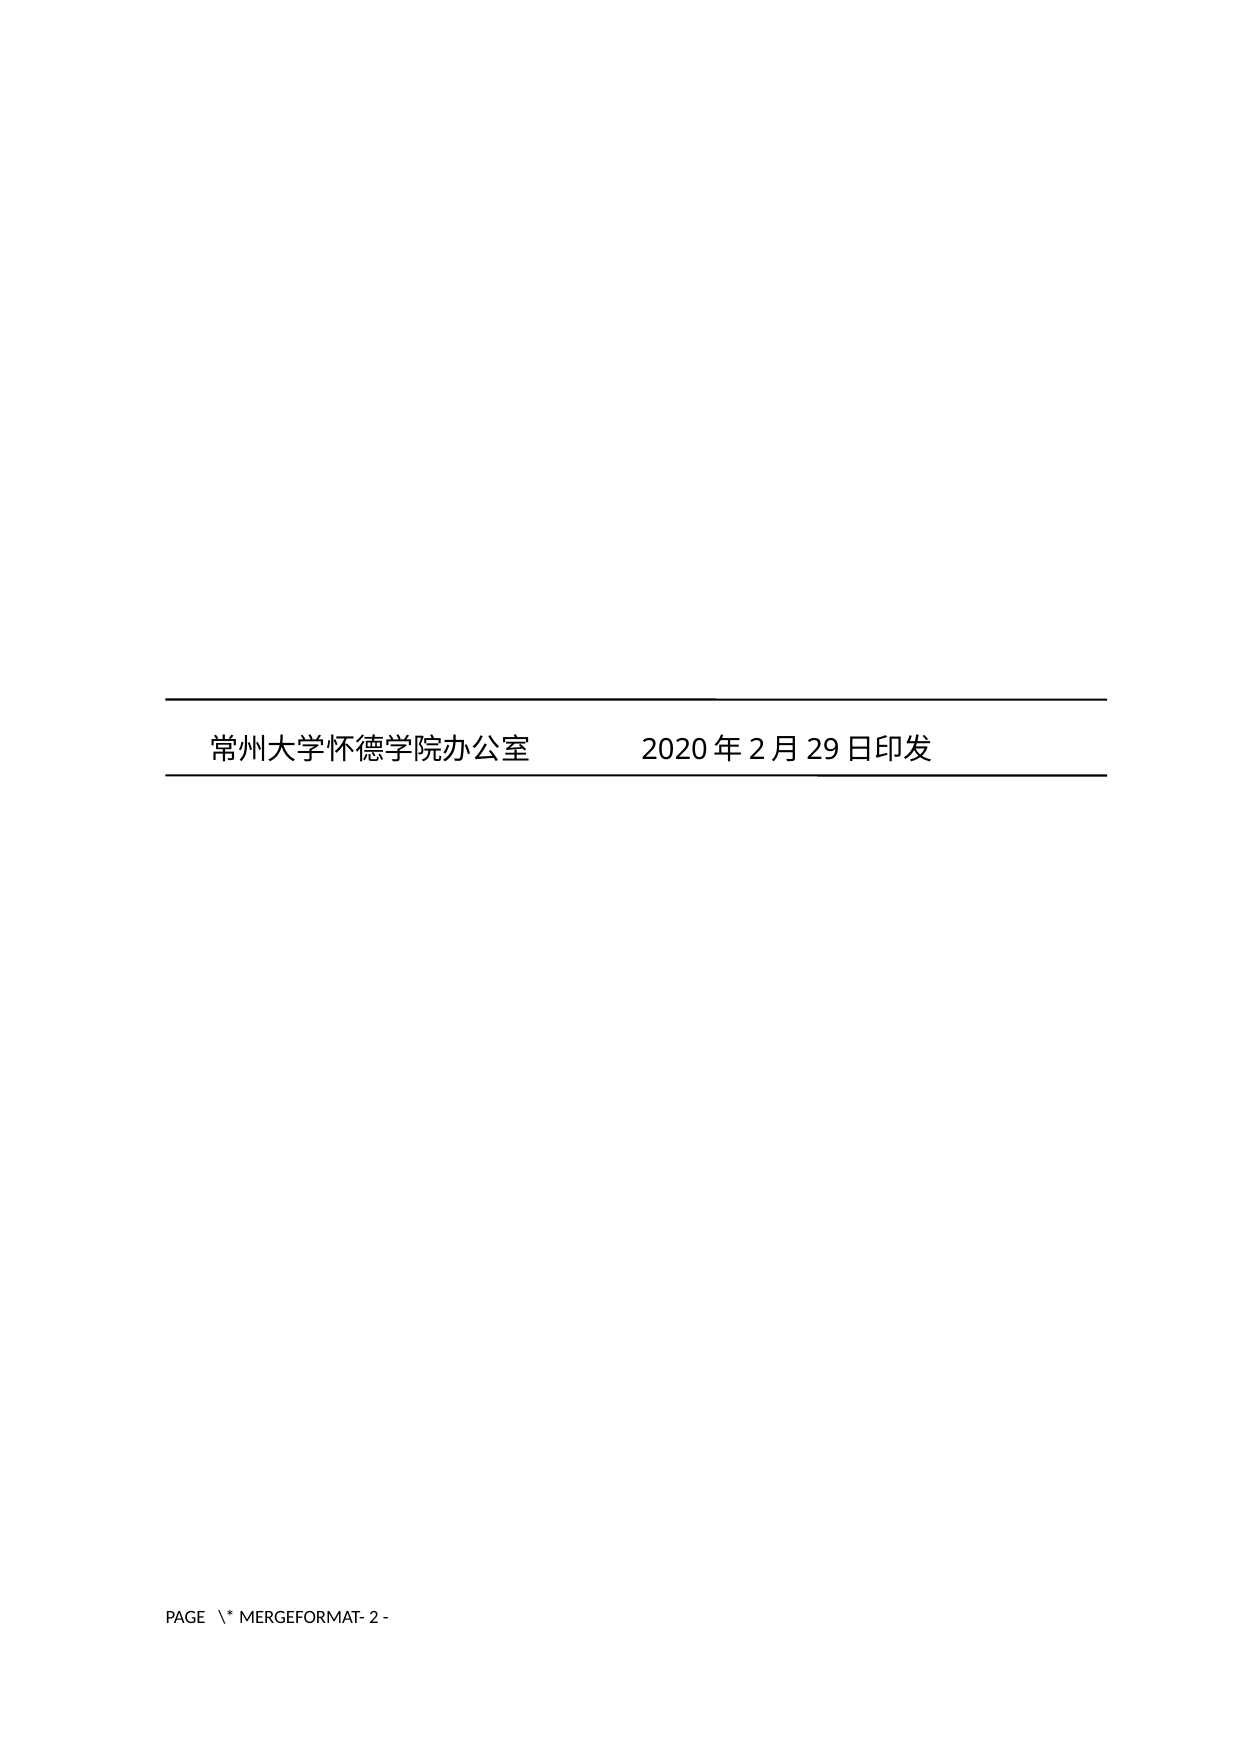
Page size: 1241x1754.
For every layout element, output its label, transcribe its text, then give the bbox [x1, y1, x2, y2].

text 常州大学怀德学院办公室 2020年2月29日印发 [165, 713, 1087, 774]
